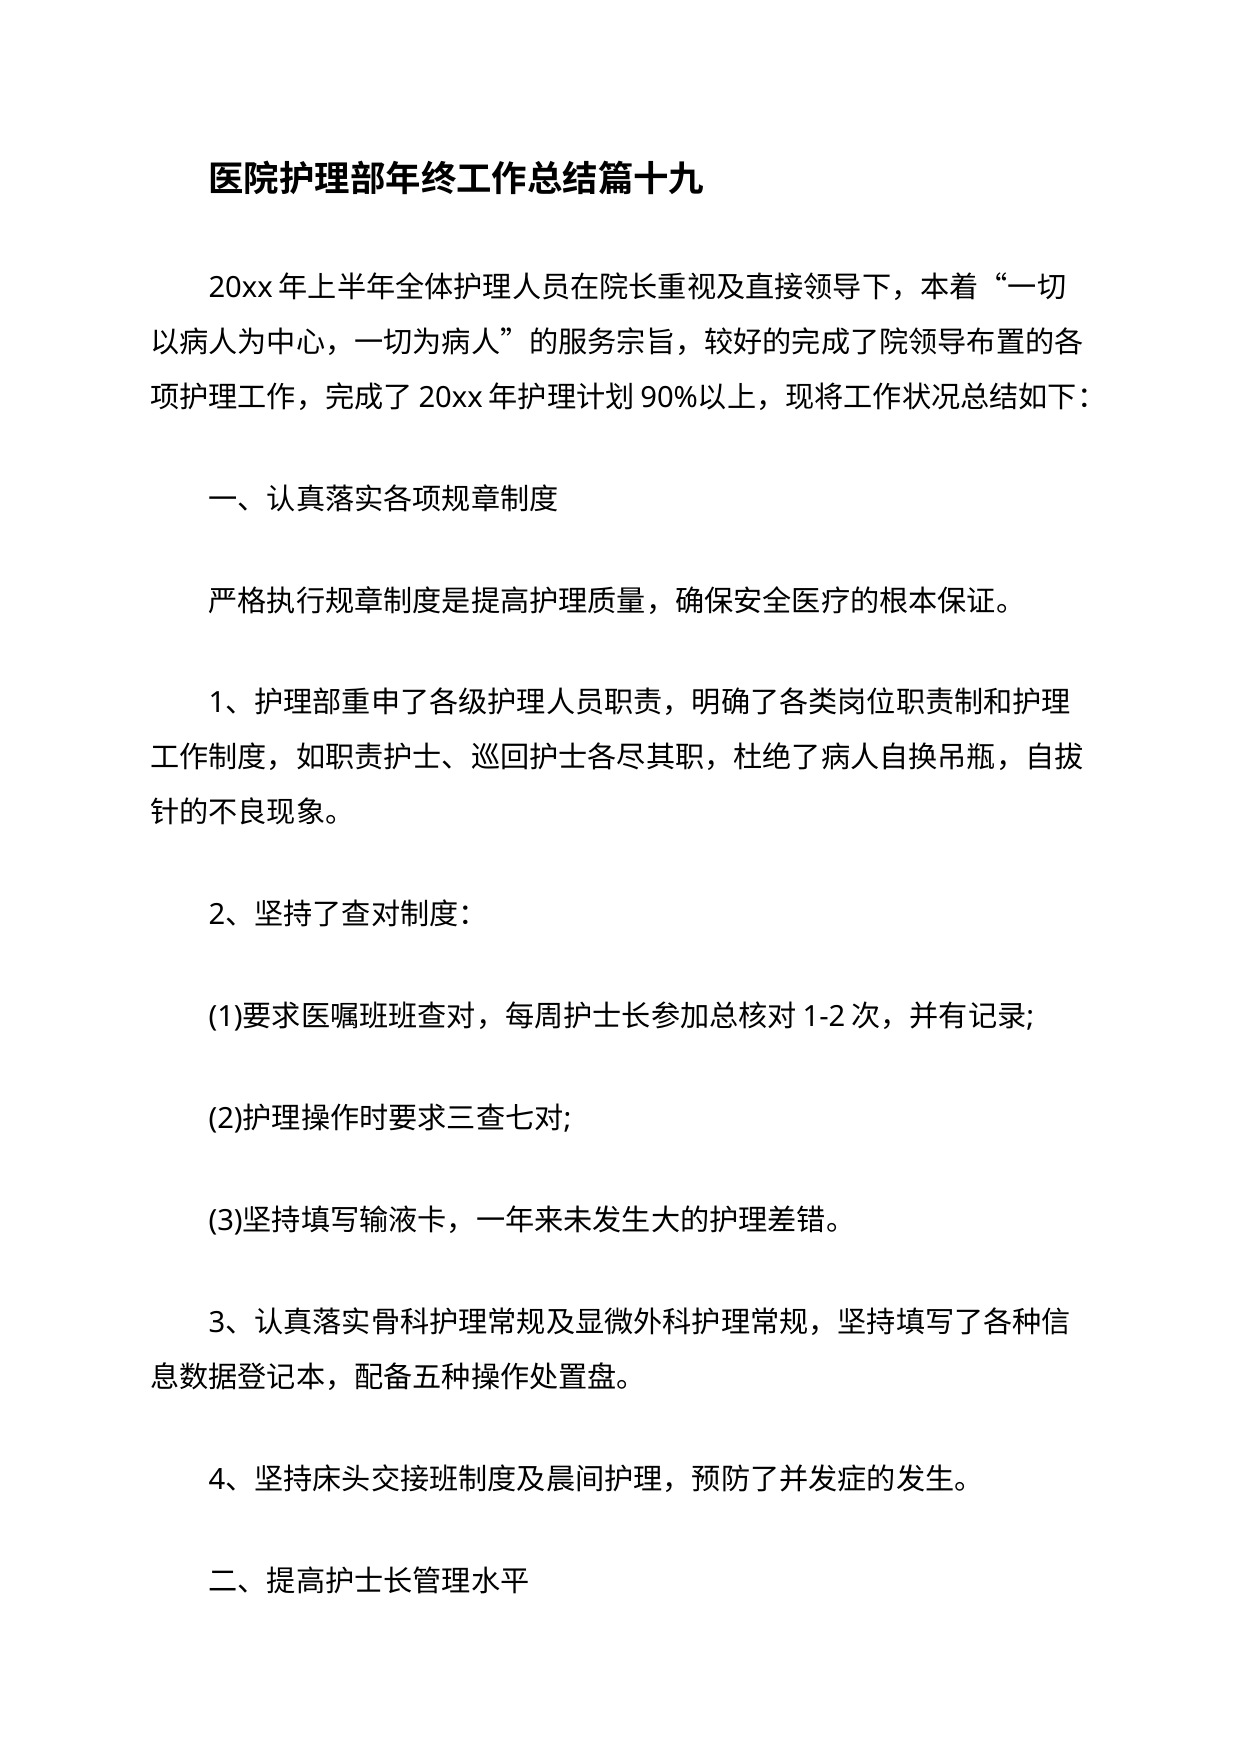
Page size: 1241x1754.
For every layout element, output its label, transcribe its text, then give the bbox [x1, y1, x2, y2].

text (2)护理操作时要求三查七对; [150, 1094, 1090, 1137]
text 3、认真落实骨科护理常规及显微外科护理常规，坚持填写了各种信息数据登记本，配备五种操作处置盘。 [150, 1298, 1090, 1396]
text (3)坚持填写输液卡，一年来未发生大的护理差错。 [150, 1196, 1090, 1239]
text 一、认真落实各项规章制度 [150, 475, 1090, 518]
text 2、坚持了查对制度： [150, 891, 1090, 933]
text 二、提高护士长管理水平 [150, 1557, 1090, 1599]
text 4、坚持床头交接班制度及晨间护理，预防了并发症的发生。 [150, 1455, 1090, 1498]
text 医院护理部年终工作总结篇十九 [150, 150, 1090, 201]
text 20xx年上半年全体护理人员在院长重视及直接领导下，本着“一切以病人为中心，一切为病人”的服务宗旨，较好的完成了院领导布置的各项护理工作，完成了20xx年护理计划90%以上，现将工作状况总结如下： [150, 263, 1090, 416]
text 严格执行规章制度是提高护理质量，确保安全医疗的根本保证。 [150, 577, 1090, 619]
text (1)要求医嘱班班查对，每周护士长参加总核对1-2次，并有记录; [150, 992, 1090, 1035]
text 1、护理部重申了各级护理人员职责，明确了各类岗位职责制和护理工作制度，如职责护士、巡回护士各尽其职，杜绝了病人自换吊瓶，自拔针的不良现象。 [150, 679, 1090, 831]
